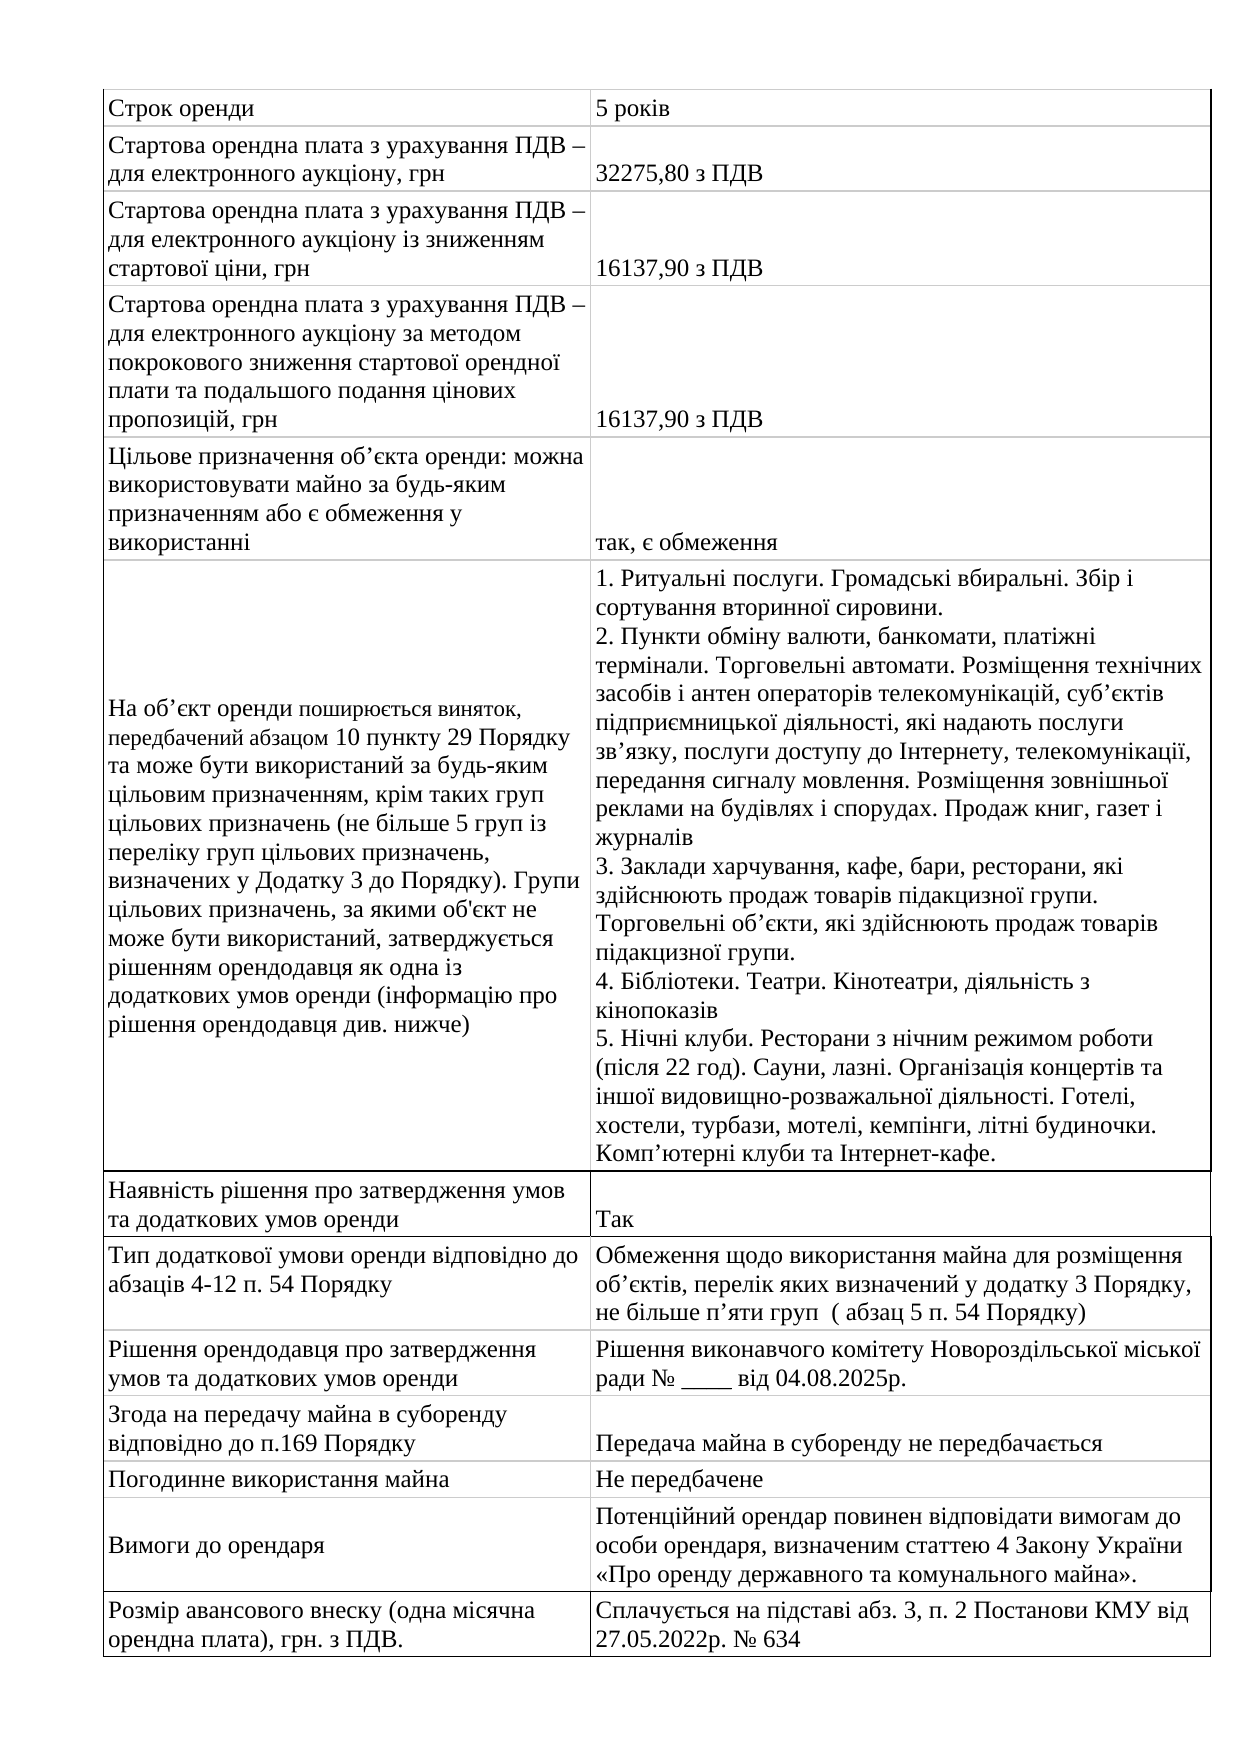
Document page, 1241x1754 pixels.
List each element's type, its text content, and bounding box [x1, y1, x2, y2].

table_cell Обмеження щодо використання майна для розміщення об’єктів, перелік яких визначений у додатку 3 Порядку, не більше п’яти груп ( абзац 5 п. 54 Порядку) [591, 1237, 1210, 1329]
table_cell Потенційний орендар повинен відповідати вимогам до особи орендаря, визначеним статтею 4 Закону України «Про оренду державного та комунального майна». [591, 1498, 1210, 1591]
table_cell Вимоги до орендаря [104, 1498, 590, 1591]
table_cell На об’єкт оренди поширюється виняток, передбачений абзацом 10 пункту 29 Порядку та може бути використаний за будь-яким цільовим призначенням, крім таких груп цільових призначень (не більше 5 груп із переліку груп цільових призначень, визначених у Додатку 3 до Порядку). Групи цільових призначень, за якими об'єкт не може бути використаний, затверджується рішенням орендодавця як одна із додаткових умов оренди (інформацію про рішення орендодавця див. нижче) [104, 561, 590, 1170]
table_cell 1. Ритуальні послуги. Громадські вбиральні. Збір і сортування вторинної сировини. 2. Пункти обміну валюти, банкомати, платіжні термінали. Торговельні автомати. Розміщення технічних засобів і антен операторів телекомунікацій, суб’єктів підприємницької діяльності, які надають послуги зв’язку, послуги доступу до Інтернету, телекомунікації, передання сигналу мовлення. Розміщення зовнішньої реклами на будівлях і спорудах. Продаж книг, газет і журналів 3. Заклади харчування, кафе, бари, ресторани, які здійснюють продаж товарів підакцизної групи. Торговельні об’єкти, які здійснюють продаж товарів підакцизної групи. 4. Бібліотеки. Театри. Кінотеатри, діяльність з кінопоказів 5. Нічні клуби. Ресторани з нічним режимом роботи (після 22 год). Сауни, лазні. Організація концертів та іншої видовищно-розважальної діяльності. Готелі, хостели, турбази, мотелі, кемпінги, літні будиночки. Комп’ютерні клуби та Інтернет-кафе. [591, 561, 1210, 1170]
table_cell 16137,90 з ПДВ [591, 286, 1210, 436]
table_cell Погодинне використання майна [104, 1462, 590, 1496]
table_cell Так [591, 1172, 1210, 1236]
table_cell Сплачується на підставі абз. 3, п. 2 Постанови КМУ від 27.05.2022р. № 634 [591, 1592, 1210, 1656]
table_cell Стартова орендна плата з урахування ПДВ – для електронного аукціону, грн [104, 127, 590, 190]
table_cell Стартова орендна плата з урахування ПДВ – для електронного аукціону за методом покрокового зниження стартової орендної плати та подальшого подання цінових пропозицій, грн [104, 286, 590, 436]
table_cell Стартова орендна плата з урахування ПДВ – для електронного аукціону із зниженням стартової ціни, грн [104, 192, 590, 284]
table_cell 32275,80 з ПДВ [591, 127, 1210, 190]
table_cell Згода на передачу майна в суборенду відповідно до п.169 Порядку [104, 1396, 590, 1460]
table_cell Рішення виконавчого комітету Новороздільської міської ради № ____ від 04.08.2025р. [591, 1331, 1210, 1394]
table_cell так, є обмеження [591, 438, 1210, 559]
table_cell Строк оренди [104, 90, 590, 125]
table_cell Розмір авансового внеску (одна місячна орендна плата), грн. з ПДВ. [104, 1592, 590, 1656]
table_cell 5 років [591, 90, 1210, 125]
table_cell Тип додаткової умови оренди відповідно до абзаців 4-12 п. 54 Порядку [104, 1237, 590, 1329]
table_cell 16137,90 з ПДВ [591, 192, 1210, 284]
table_cell Цільове призначення об’єкта оренди: можна використовувати майно за будь-яким призначенням або є обмеження у використанні [104, 438, 590, 559]
table_cell Рішення орендодавця про затвердження умов та додаткових умов оренди [104, 1331, 590, 1394]
table_cell Не передбачене [591, 1462, 1210, 1496]
table_cell Наявність рішення про затвердження умов та додаткових умов оренди [104, 1172, 590, 1236]
table_cell Передача майна в суборенду не передбачається [591, 1396, 1210, 1460]
